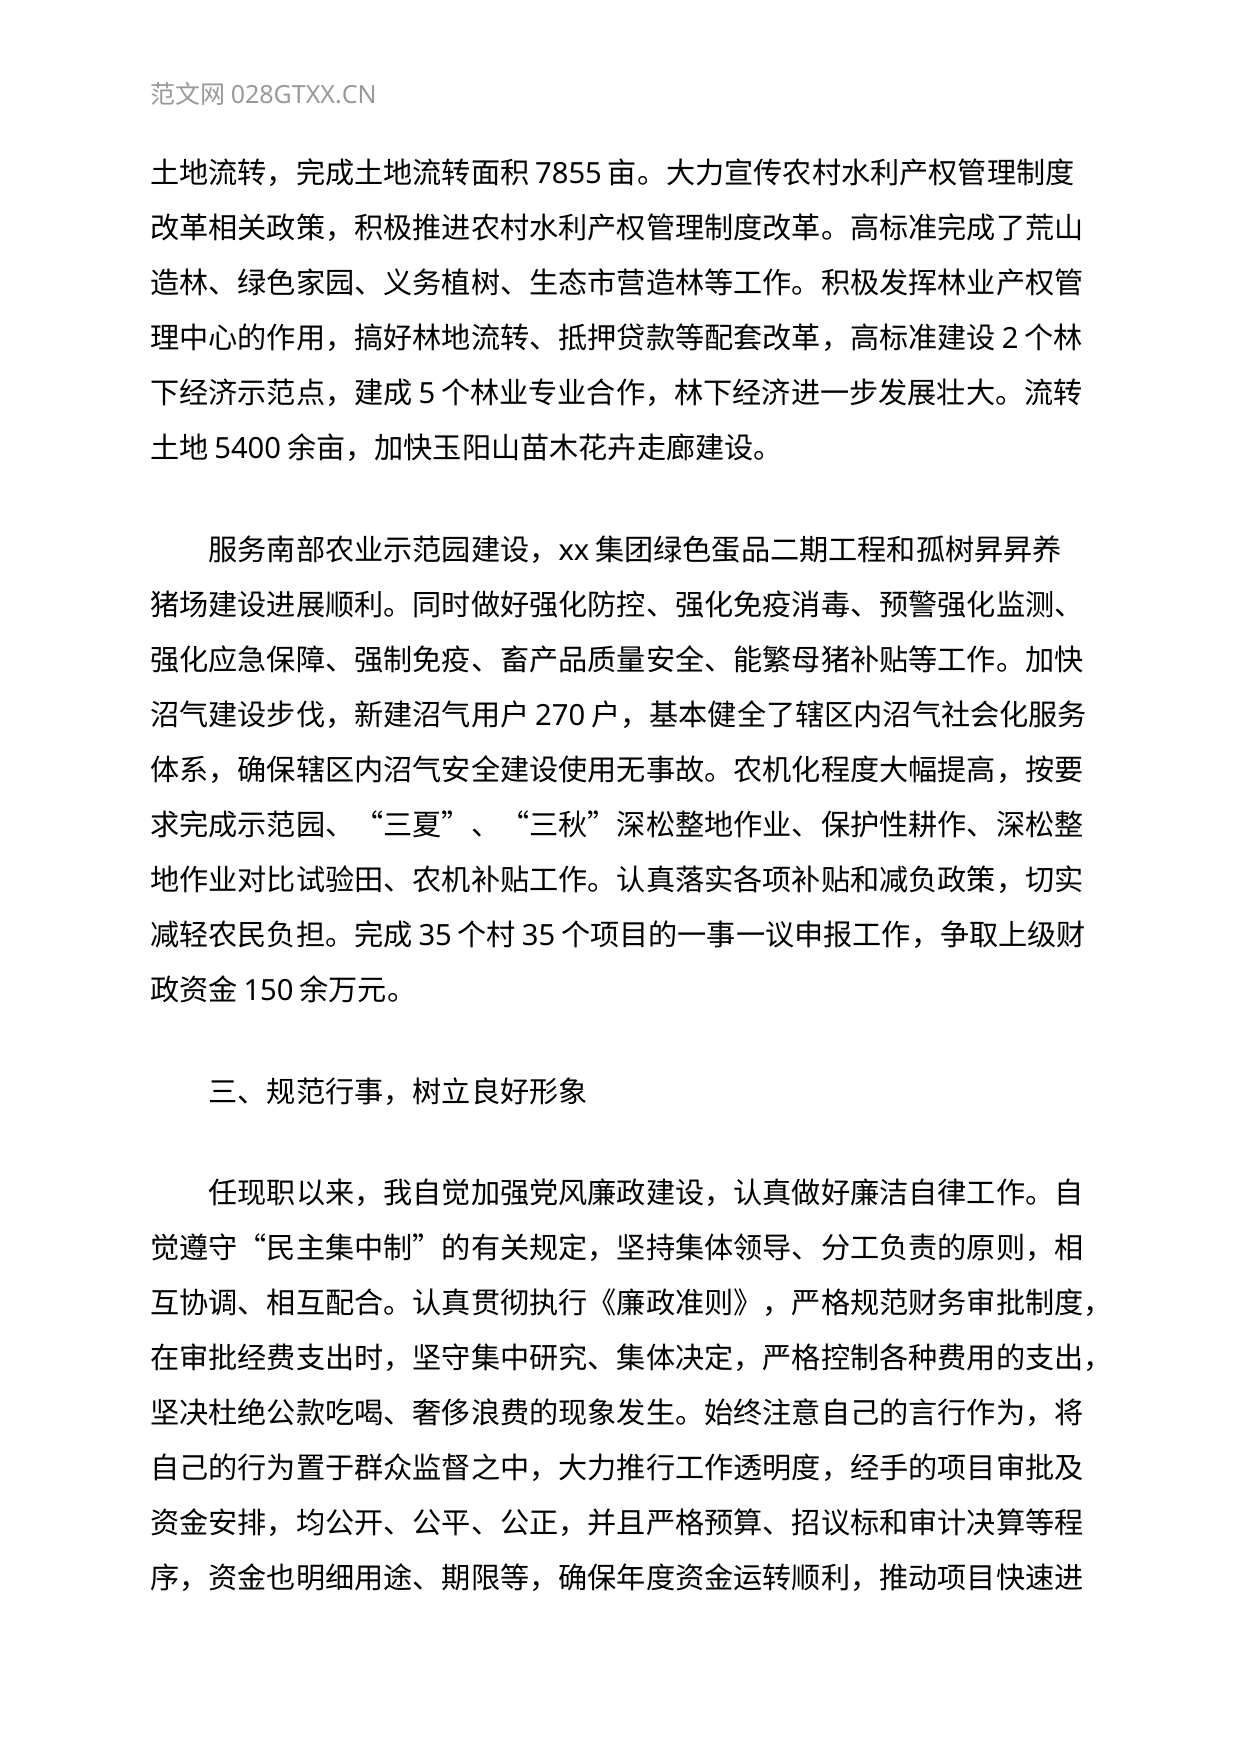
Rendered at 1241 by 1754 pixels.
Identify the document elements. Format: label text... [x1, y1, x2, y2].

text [150, 1170, 1090, 1597]
text 三、规范行事，树立良好形象 [150, 1068, 1090, 1111]
text 服务南部农业示范园建设，xx集团绿色蛋品二期工程和孤树昇昇养猪场建设进展顺利。同时做好强化防控、强化免疫消毒、预警强化监测、强化应急保障、强制免疫、畜产品质量安全、能繁母猪补贴等工作。加快沼气建设步伐，新建沼气用户270户，基本健全了辖区内沼气社会化服务体系，确保辖区内沼气安全建设使用无事故。农机化程度大幅提高，按要求完成示范园、“三夏”、“三秋”深松整地作业、保护性耕作、深松整地作业对比试验田、农机补贴工作。认真落实各项补贴和减负政策，切实减轻农民负担。完成35个村35个项目的一事一议申报工作，争取上级财政资金150余万元。 [150, 527, 1090, 1009]
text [150, 150, 1090, 467]
